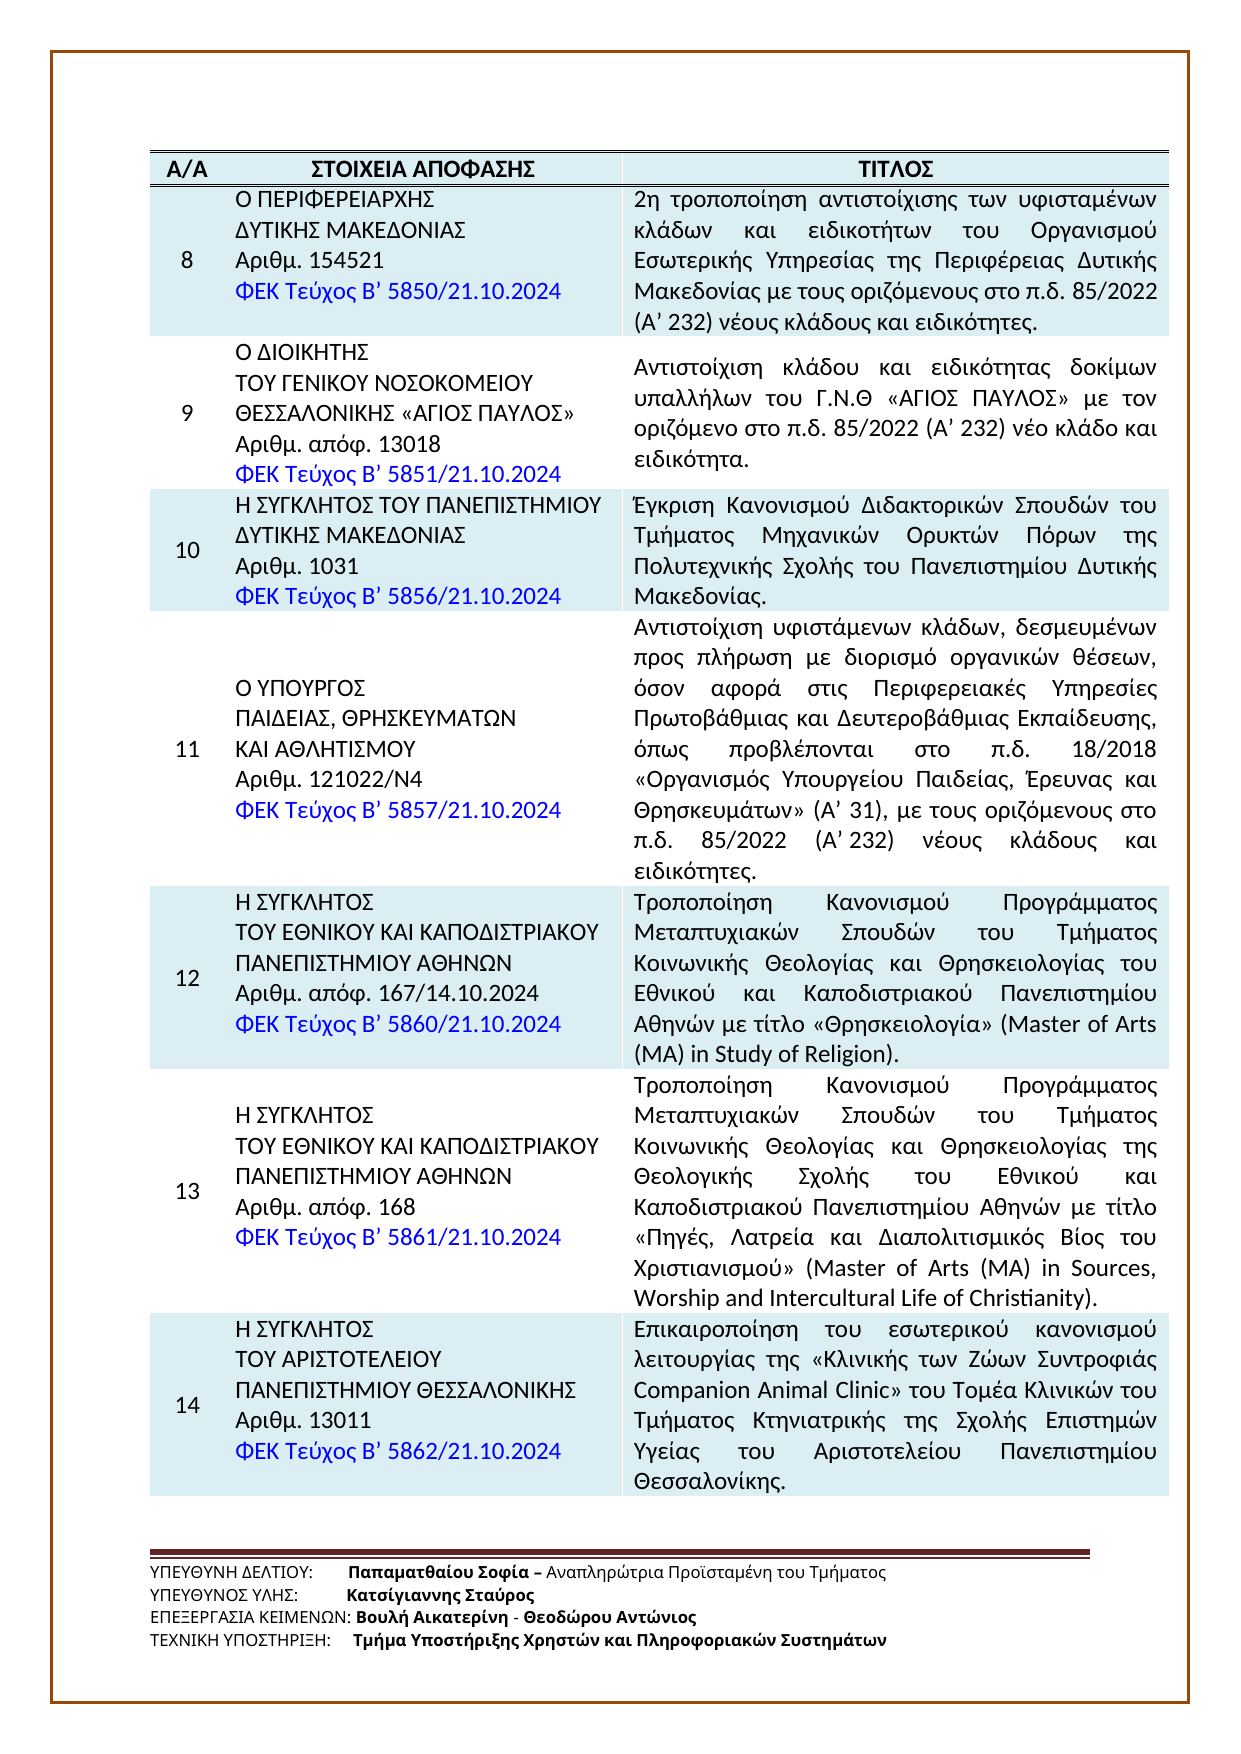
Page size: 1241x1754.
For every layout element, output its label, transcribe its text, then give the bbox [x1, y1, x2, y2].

table_cell 2η τροποποίηση αντιστοίχισης των υφισταμένων κλάδων και ειδικοτήτων του Οργανισμού Εσωτερικής Υπηρεσίας της Περιφέρειας Δυτικής Μακεδονίας με τους οριζόμενους στο π.δ. 85/2022 (Α’ 232) νέους κλάδους και ειδικότητες. [623, 187, 1169, 336]
table_cell Ο ΔΙΟΙΚΗΤΗΣ ΤΟΥ ΓΕΝΙΚΟΥ ΝΟΣΟΚΟΜΕΙΟΥ ΘΕΣΣΑΛΟΝΙΚΗΣ «ΑΓΙΟΣ ΠΑΥΛΟΣ» Αριθμ. απόφ. 13018 ΦΕΚ Τεύχος B’ 5851/21.10.2024 [224, 336, 622, 489]
table_cell 13 [150, 1069, 224, 1313]
table_cell Τροποποίηση Κανονισμού Προγράμματος Μεταπτυχιακών Σπουδών του Τμήματος Κοινωνικής Θεολογίας και Θρησκειολογίας της Θεολογικής Σχολής του Εθνικού και Καποδιστριακού Πανεπιστημίου Αθηνών με τίτλο «Πηγές, Λατρεία και Διαπολιτισμικός Βίος του Χριστιανισμού» (Master of Arts (MA) in Sources, Worship and Intercultural Life of Christianity). [623, 1069, 1169, 1313]
table_cell 9 [150, 336, 224, 489]
table_cell Αντιστοίχιση υφιστάμενων κλάδων, δεσμευμένων προς πλήρωση με διορισμό οργανικών θέσεων, όσον αφορά στις Περιφερειακές Υπηρεσίες Πρωτοβάθμιας και Δευτεροβάθμιας Εκπαίδευσης, όπως προβλέπονται στο π.δ. 18/2018 «Οργανισμός Υπουργείου Παιδείας, Έρευνας και Θρησκευμάτων» (Α’ 31), με τους οριζόμενους στο π.δ. 85/2022 (Α’ 232) νέους κλάδους και ειδικότητες. [623, 611, 1169, 886]
table_cell 11 [150, 611, 224, 886]
table_cell Η ΣΥΓΚΛΗΤΟΣ ΤΟΥ ΕΘΝΙΚΟΥ ΚΑΙ ΚΑΠΟΔΙΣΤΡΙΑΚΟΥ ΠΑΝΕΠΙΣΤΗΜΙΟΥ ΑΘΗΝΩΝ Αριθμ. απόφ. 168 ΦΕΚ Τεύχος B’ 5861/21.10.2024 [224, 1069, 622, 1313]
table_cell Τροποποίηση Κανονισμού Προγράμματος Μεταπτυχιακών Σπουδών του Τμήματος Κοινωνικής Θεολογίας και Θρησκειολογίας του Εθνικού και Καποδιστριακού Πανεπιστημίου Αθηνών με τίτλο «Θρησκειολογία» (Master of Arts (MA) in Study of Religion). [623, 886, 1169, 1069]
table_header A/A [150, 153, 224, 184]
table_header ΣΤΟΙΧΕΙΑ ΑΠΟΦΑΣΗΣ [224, 153, 622, 184]
table_cell 14 [150, 1313, 224, 1496]
table_cell Αντιστοίχιση κλάδου και ειδικότητας δοκίμων υπαλλήλων του Γ.Ν.Θ «ΑΓΙΟΣ ΠΑΥΛΟΣ» με τον οριζόμενο στο π.δ. 85/2022 (Α’ 232) νέο κλάδο και ειδικότητα. [623, 336, 1169, 489]
table_cell Ο ΥΠΟΥΡΓΟΣ ΠΑΙΔΕΙΑΣ, ΘΡΗΣΚΕΥΜΑΤΩΝ ΚΑΙ ΑΘΛΗΤΙΣΜΟΥ Αριθμ. 121022/Ν4 ΦΕΚ Τεύχος B’ 5857/21.10.2024 [224, 611, 622, 886]
table_cell Η ΣΥΓΚΛΗΤΟΣ ΤΟΥ ΠΑΝΕΠΙΣΤΗΜΙΟΥ ΔΥΤΙΚΗΣ ΜΑΚΕΔΟΝΙΑΣ Αριθμ. 1031 ΦΕΚ Τεύχος B’ 5856/21.10.2024 [224, 489, 622, 611]
table_cell Έγκριση Κανονισμού Διδακτορικών Σπουδών του Τμήματος Μηχανικών Ορυκτών Πόρων της Πολυτεχνικής Σχολής του Πανεπιστημίου Δυτικής Μακεδονίας. [623, 489, 1169, 611]
table_cell Η ΣΥΓΚΛΗΤΟΣ ΤΟΥ ΕΘΝΙΚΟΥ ΚΑΙ ΚΑΠΟΔΙΣΤΡΙΑΚΟΥ ΠΑΝΕΠΙΣΤΗΜΙΟΥ ΑΘΗΝΩΝ Αριθμ. απόφ. 167/14.10.2024 ΦΕΚ Τεύχος B’ 5860/21.10.2024 [224, 886, 622, 1069]
table_cell 12 [150, 886, 224, 1069]
table_header ΤΙΤΛΟΣ [623, 153, 1169, 184]
table_cell Επικαιροποίηση του εσωτερικού κανονισμού λειτουργίας της «Κλινικής των Ζώων Συντροφιάς Companion Animal Clinic» του Τομέα Κλινικών του Τμήματος Κτηνιατρικής της Σχολής Επιστημών Υγείας του Αριστοτελείου Πανεπιστημίου Θεσσαλονίκης. [623, 1313, 1169, 1496]
table_cell Η ΣΥΓΚΛΗΤΟΣ ΤΟΥ ΑΡΙΣΤΟΤΕΛΕΙΟΥ ΠΑΝΕΠΙΣΤΗΜΙΟΥ ΘΕΣΣΑΛΟΝΙΚΗΣ Αριθμ. 13011 ΦΕΚ Τεύχος B’ 5862/21.10.2024 [224, 1313, 622, 1496]
table_cell 10 [150, 489, 224, 611]
table_cell Ο ΠΕΡΙΦΕΡΕΙΑΡΧΗΣ ΔΥΤΙΚΗΣ ΜΑΚΕΔΟΝΙΑΣ Αριθμ. 154521 ΦΕΚ Τεύχος B’ 5850/21.10.2024 [224, 187, 622, 336]
table_cell 8 [150, 187, 224, 336]
